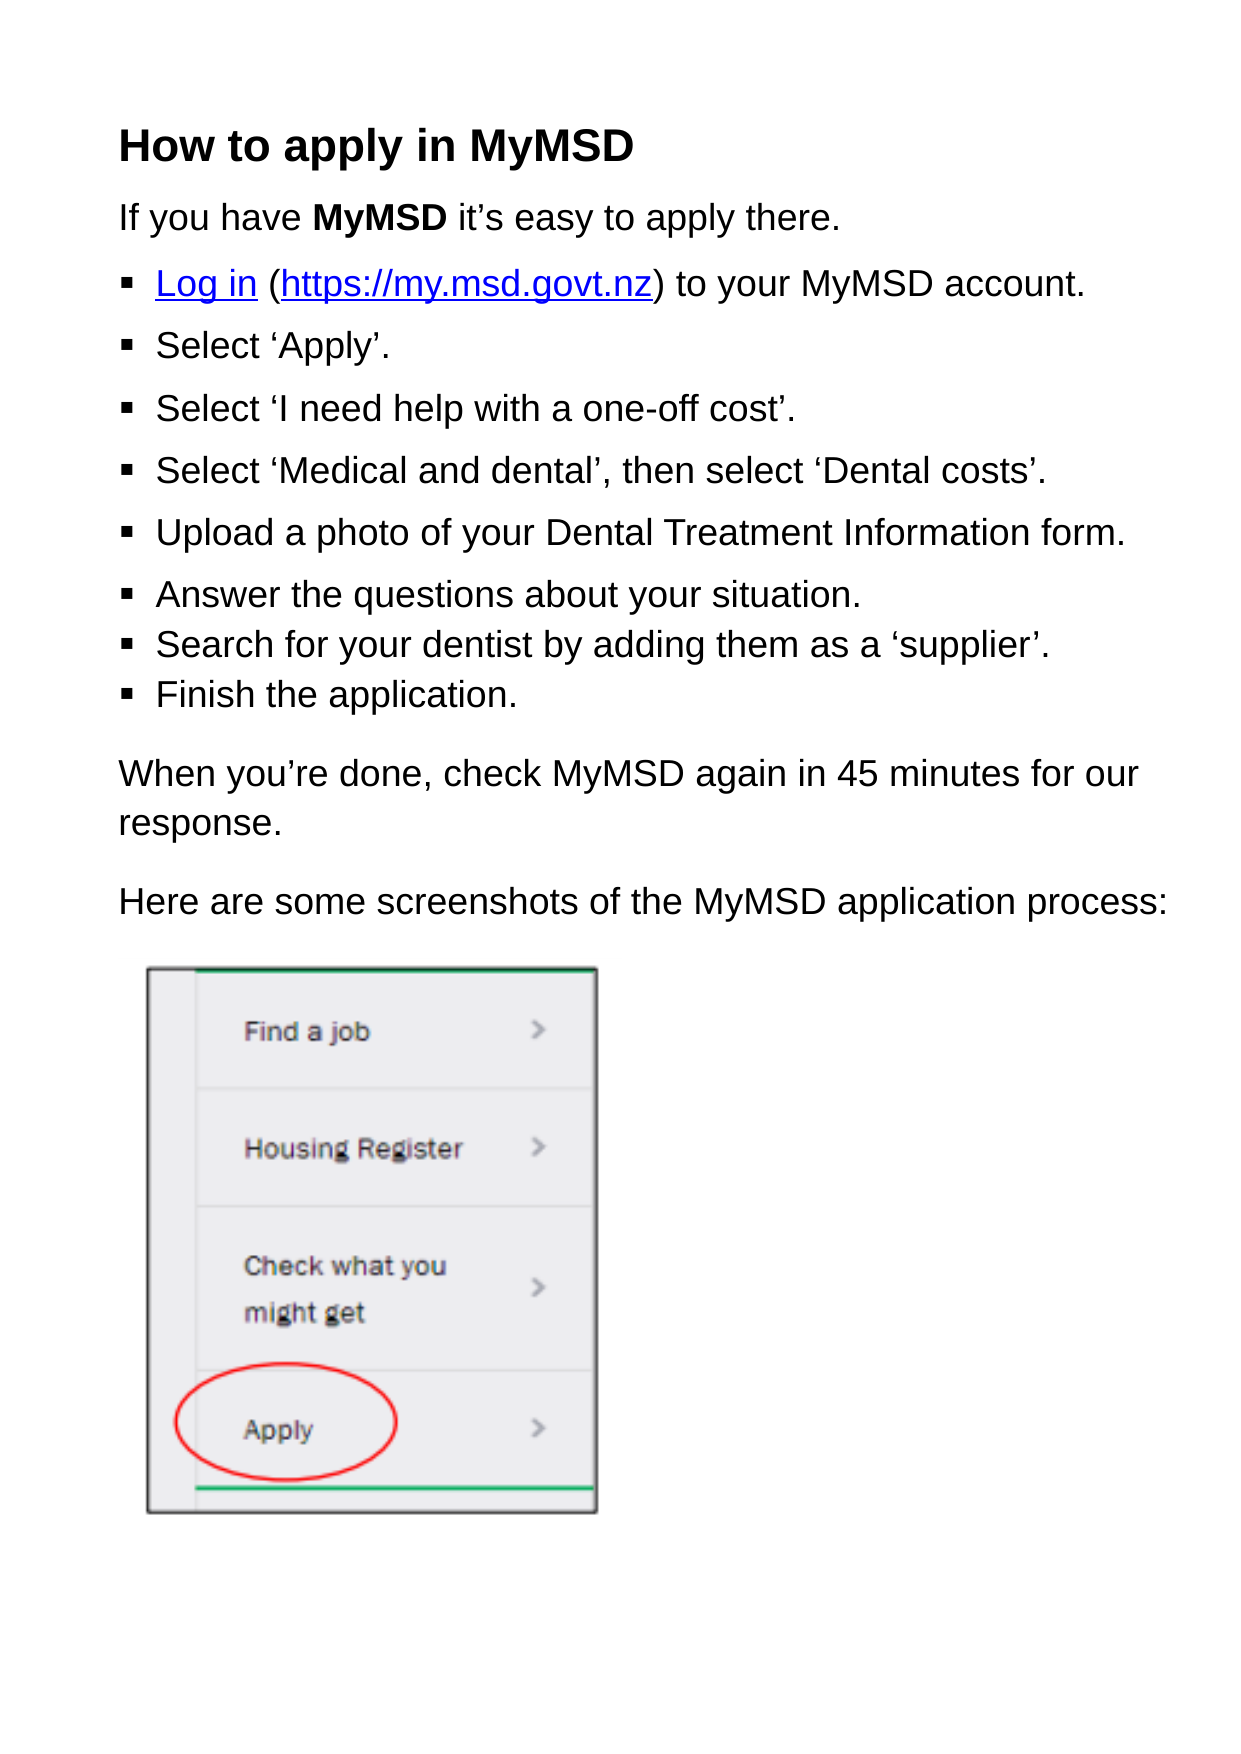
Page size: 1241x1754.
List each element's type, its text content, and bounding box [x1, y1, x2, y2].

list Select ‘Apply’. [118, 324, 1181, 367]
text If you have MyMSD it’s easy to apply there. [118, 195, 1181, 238]
list Select ‘Medical and dental’, then select ‘Dental costs’. [118, 448, 1181, 491]
list Log in (https://my.msd.govt.nz) to your MyMSD account. [118, 262, 1181, 305]
picture [118, 957, 623, 1539]
list Select ‘I need help with a one-off cost’. [118, 386, 1181, 429]
text When you’re done, check MyMSD again in 45 minutes for our response. [118, 751, 1181, 843]
list Answer the questions about your situation. [118, 572, 1181, 616]
list Finish the application. [118, 672, 1181, 715]
list Upload a photo of your Dental Treatment Information form. [118, 510, 1181, 553]
text How to apply in MyMSD [118, 118, 1181, 171]
list Search for your dentist by adding them as a ‘supplier’. [118, 622, 1181, 665]
text Here are some screenshots of the MyMSD application process: [118, 879, 1181, 922]
